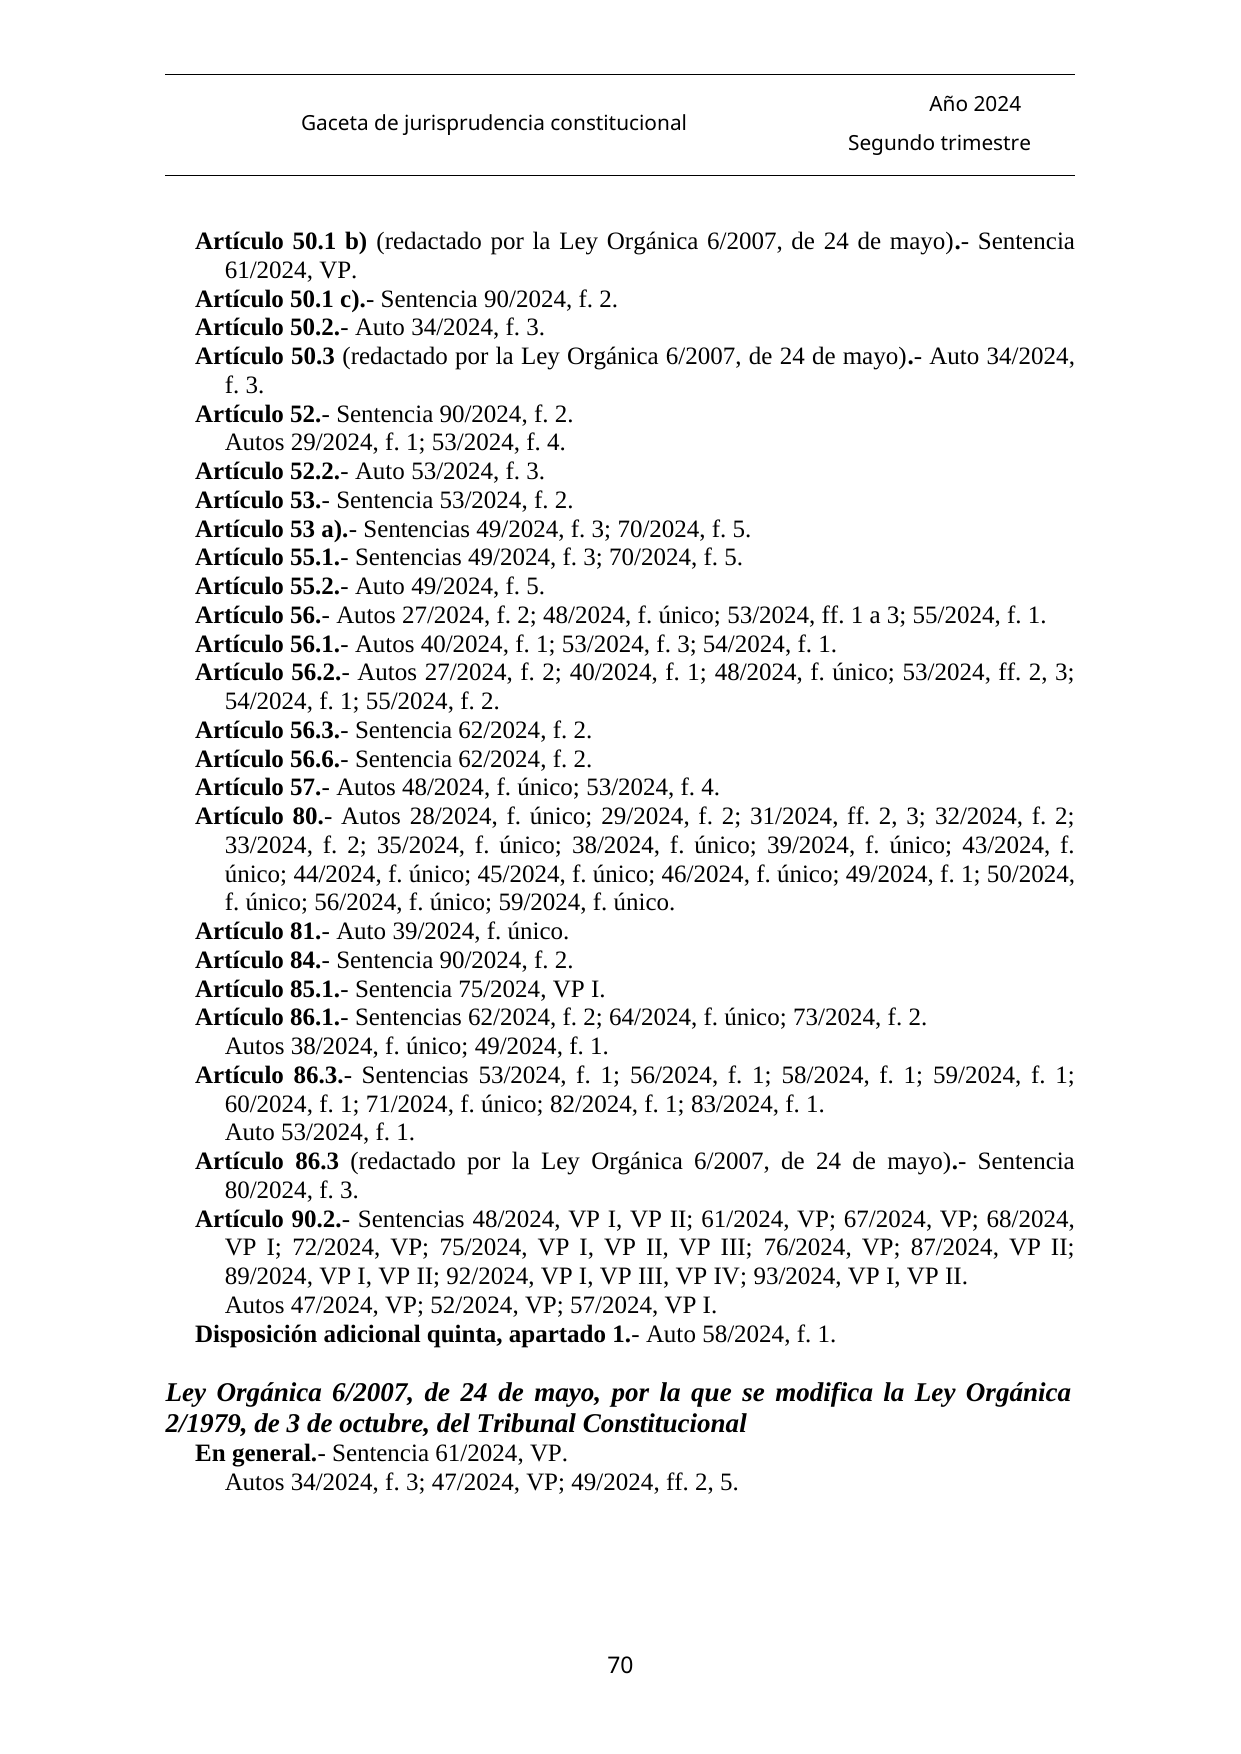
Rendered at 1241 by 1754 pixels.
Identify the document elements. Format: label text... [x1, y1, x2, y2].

text Artículo 50.3 (redactado por la Ley Orgánica 6/2007, de 24 de mayo).- Auto 34/2024, f. 3. [195, 341, 1075, 399]
text Artículo 50.2.- Auto 34/2024, f. 3. [195, 312, 1075, 341]
text Autos 34/2024, f. 3; 47/2024, VP; 49/2024, ff. 2, 5. [224, 1467, 1075, 1496]
text Autos 29/2024, f. 1; 53/2024, f. 4. [224, 427, 1075, 456]
text Ley Orgánica 6/2007, de 24 de mayo, por la que se modifica la Ley Orgánica 2/1979, de 3 de octubre, del Tribunal Constitucional [165, 1376, 1075, 1438]
text Artículo 84.- Sentencia 90/2024, f. 2. [195, 945, 1075, 974]
text Artículo 53.- Sentencia 53/2024, f. 2. [195, 485, 1075, 514]
text Artículo 81.- Auto 39/2024, f. único. [195, 916, 1075, 945]
text Artículo 56.3.- Sentencia 62/2024, f. 2. [195, 715, 1075, 744]
text Artículo 52.- Sentencia 90/2024, f. 2. [195, 399, 1075, 427]
text Artículo 86.3 (redactado por la Ley Orgánica 6/2007, de 24 de mayo).- Sentencia 80/2024, f. 3. [195, 1146, 1075, 1204]
text Autos 38/2024, f. único; 49/2024, f. 1. [224, 1031, 1075, 1060]
text Disposición adicional quinta, apartado 1.- Auto 58/2024, f. 1. [195, 1319, 1075, 1347]
text Artículo 53 a).- Sentencias 49/2024, f. 3; 70/2024, f. 5. [195, 514, 1075, 542]
text Artículo 86.1.- Sentencias 62/2024, f. 2; 64/2024, f. único; 73/2024, f. 2. [195, 1002, 1075, 1031]
text Artículo 57.- Autos 48/2024, f. único; 53/2024, f. 4. [195, 772, 1075, 801]
text Artículo 50.1 b) (redactado por la Ley Orgánica 6/2007, de 24 de mayo).- Sentencia 61/2024, VP. [195, 226, 1075, 284]
text Artículo 85.1.- Sentencia 75/2024, VP I. [195, 974, 1075, 1002]
text Artículo 90.2.- Sentencias 48/2024, VP I, VP II; 61/2024, VP; 67/2024, VP; 68/2024, VP I; 72/2024, VP; 75/2024, VP I, VP II, VP III; 76/2024, VP; 87/2024, VP II; 89/2024, VP I, VP II; 92/2024, VP I, VP III, VP IV; 93/2024, VP I, VP II. [195, 1204, 1075, 1290]
text Artículo 86.3.- Sentencias 53/2024, f. 1; 56/2024, f. 1; 58/2024, f. 1; 59/2024, f. 1; 60/2024, f. 1; 71/2024, f. único; 82/2024, f. 1; 83/2024, f. 1. [195, 1060, 1075, 1117]
text Auto 53/2024, f. 1. [224, 1117, 1075, 1146]
text Artículo 50.1 c).- Sentencia 90/2024, f. 2. [195, 284, 1075, 312]
text Artículo 56.6.- Sentencia 62/2024, f. 2. [195, 744, 1075, 772]
text Artículo 56.1.- Autos 40/2024, f. 1; 53/2024, f. 3; 54/2024, f. 1. [195, 629, 1075, 657]
text Artículo 56.2.- Autos 27/2024, f. 2; 40/2024, f. 1; 48/2024, f. único; 53/2024, ff. 2, 3; 54/2024, f. 1; 55/2024, f. 2. [195, 657, 1075, 715]
text Artículo 80.- Autos 28/2024, f. único; 29/2024, f. 2; 31/2024, ff. 2, 3; 32/2024, f. 2; 33/2024, f. 2; 35/2024, f. único; 38/2024, f. único; 39/2024, f. único; 43/2024, f. único; 44/2024, f. único; 45/2024, f. único; 46/2024, f. único; 49/2024, f. 1; 50/2024, f. único; 56/2024, f. único; 59/2024, f. único. [195, 801, 1075, 916]
text Autos 47/2024, VP; 52/2024, VP; 57/2024, VP I. [224, 1290, 1075, 1319]
text Artículo 52.2.- Auto 53/2024, f. 3. [195, 456, 1075, 485]
text Artículo 55.1.- Sentencias 49/2024, f. 3; 70/2024, f. 5. [195, 542, 1075, 571]
text En general.- Sentencia 61/2024, VP. [195, 1438, 1075, 1467]
text Artículo 56.- Autos 27/2024, f. 2; 48/2024, f. único; 53/2024, ff. 1 a 3; 55/2024, f. 1. [195, 600, 1075, 629]
text Artículo 55.2.- Auto 49/2024, f. 5. [195, 571, 1075, 600]
